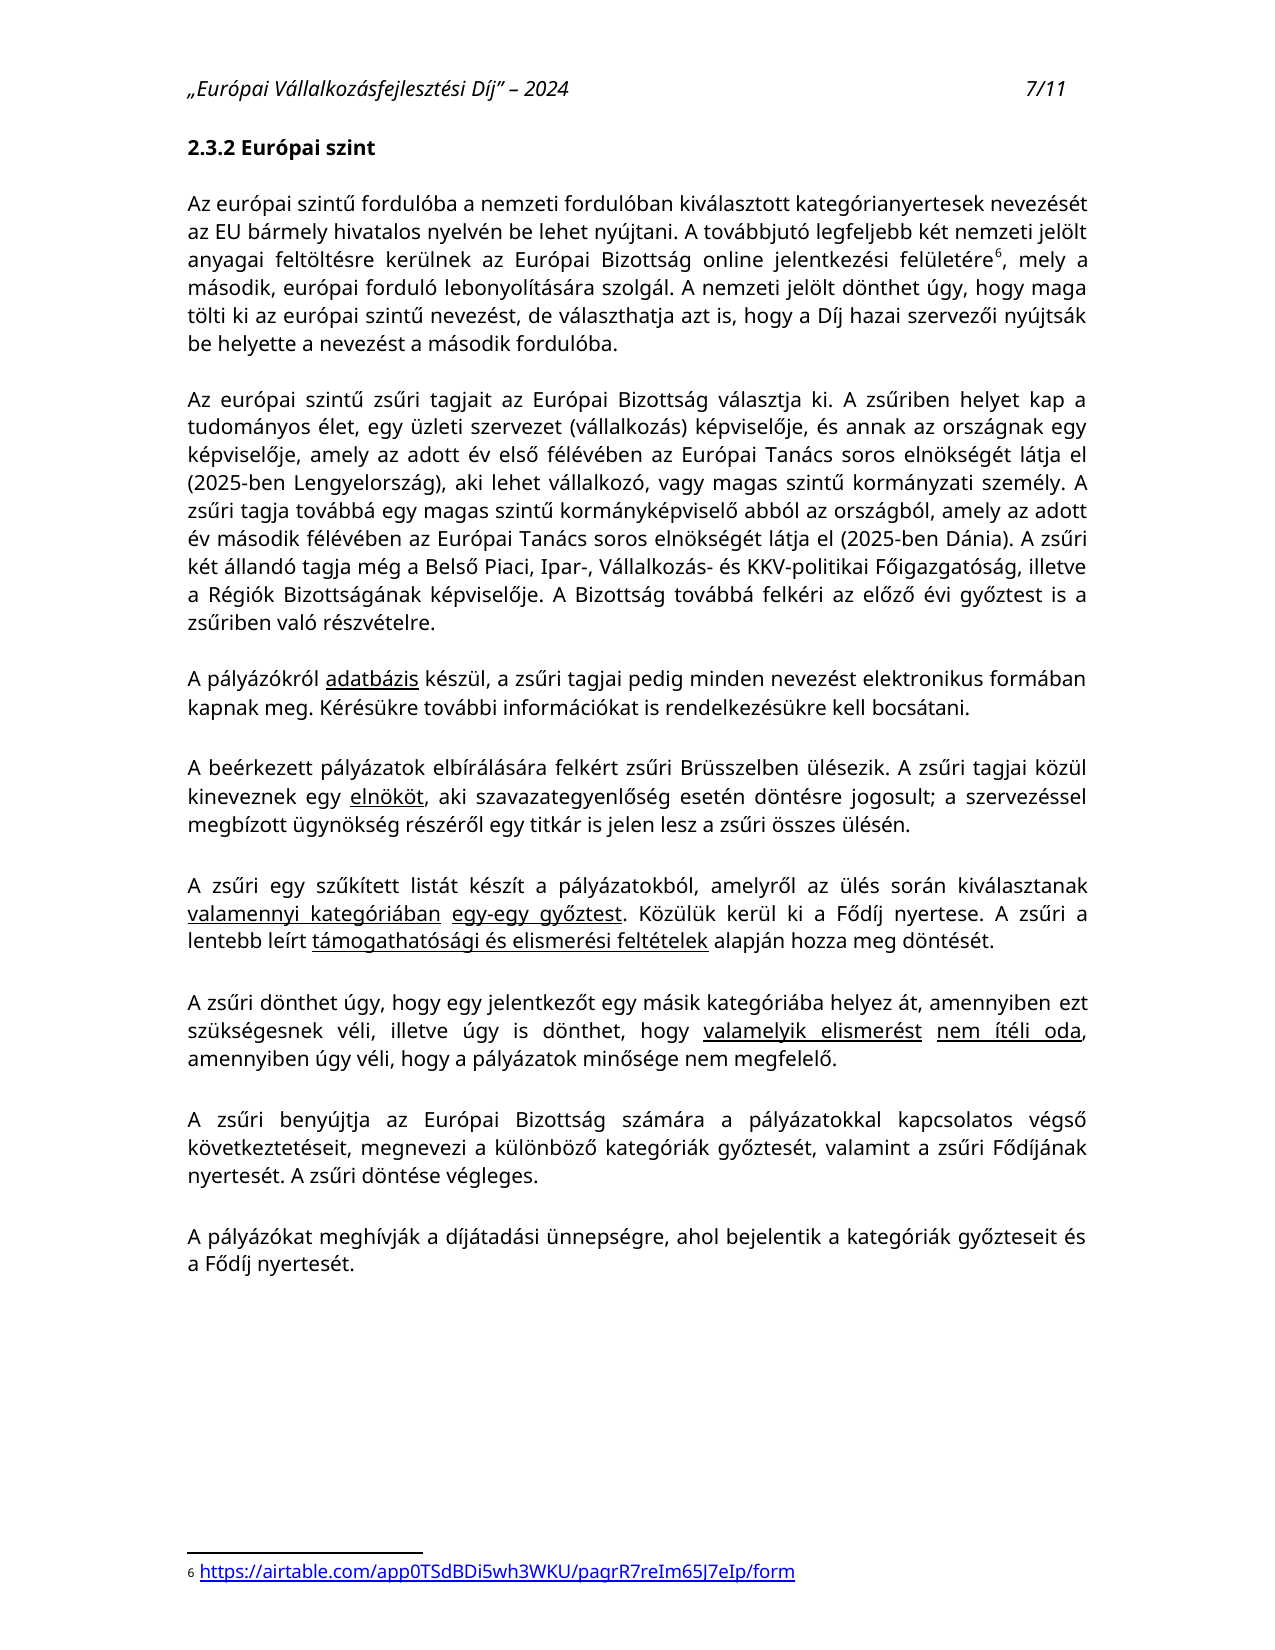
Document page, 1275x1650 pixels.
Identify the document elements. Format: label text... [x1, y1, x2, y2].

text Az európai szintű fordulóba a nemzeti fordulóban kiválasztott kategórianyertesek nevezését az EU bármely hivatalos nyelvén be lehet nyújtani. A továbbjutó legfeljebb két nemzeti jelölt anyagai feltöltésre kerülnek az Európai Bizottság online jelentkezési felületére, mely a második, európai forduló lebonyolítására szolgál. A nemzeti jelölt dönthet úgy, hogy maga tölti ki az európai szintű nevezést, de választhatja azt is, hogy a Díj hazai szervezői nyújtsák be helyette a nevezést a második fordulóba. [187, 190, 1088, 357]
text A zsűri dönthet úgy, hogy egy jelentkezőt egy másik kategóriába helyez át, amennyiben ezt szükségesnek véli, illetve úgy is dönthet, hogy valamelyik elismerést nem ítéli oda, amennyiben úgy véli, hogy a pályázatok minősége nem megfelelő. [187, 988, 1088, 1073]
text A pályázókról adatbázis készül, a zsűri tagjai pedig minden nevezést elektronikus formában kapnak meg. Kérésükre további információkat is rendelkezésükre kell bocsátani. [187, 664, 1088, 721]
text Az európai szintű zsűri tagjait az Európai Bizottság választja ki. A zsűriben helyet kap a tudományos élet, egy üzleti szervezet (vállalkozás) képviselője, és annak az országnak egy képviselője, amely az adott év első félévében az Európai Tanács soros elnökségét látja el (2025-ben Lengyelország), aki lehet vállalkozó, vagy magas szintű kormányzati személy. A zsűri tagja továbbá egy magas szintű kormányképviselő abból az országból, amely az adott év második félévében az Európai Tanács soros elnökségét látja el (2025-ben Dánia). A zsűri két állandó tagja még a Belső Piaci, Ipar-, Vállalkozás- és KKV-politikai Főigazgatóság, illetve a Régiók Bizottságának képviselője. A Bizottság továbbá felkéri az előző évi győztest is a zsűriben való részvételre. [187, 385, 1088, 636]
text A beérkezett pályázatok elbírálására felkért zsűri Brüsszelben ülésezik. A zsűri tagjai közül kineveznek egy elnököt, aki szavazategyenlőség esetén döntésre jogosult; a szervezéssel megbízott ügynökség részéről egy titkár is jelen lesz a zsűri összes ülésén. [187, 753, 1088, 839]
text A zsűri benyújtja az Európai Bizottság számára a pályázatokkal kapcsolatos végső következtetéseit, megnevezi a különböző kategóriák győztesét, valamint a zsűri Fődíjának nyertesét. A zsűri döntése végleges. [187, 1106, 1088, 1189]
text A zsűri egy szűkített listát készít a pályázatokból, amelyről az ülés során kiválasztanak valamennyi kategóriában egy-egy győztest. Közülük kerül ki a Fődíj nyertese. A zsűri a lentebb leírt támogathatósági és elismerési feltételek alapján hozza meg döntését. [187, 871, 1088, 955]
text A pályázókat meghívják a díjátadási ünnepségre, ahol bejelentik a kategóriák győzteseit és a Fődíj nyertesét. [187, 1222, 1087, 1278]
subtitle 2.3.2 Európai szint [187, 133, 1125, 161]
